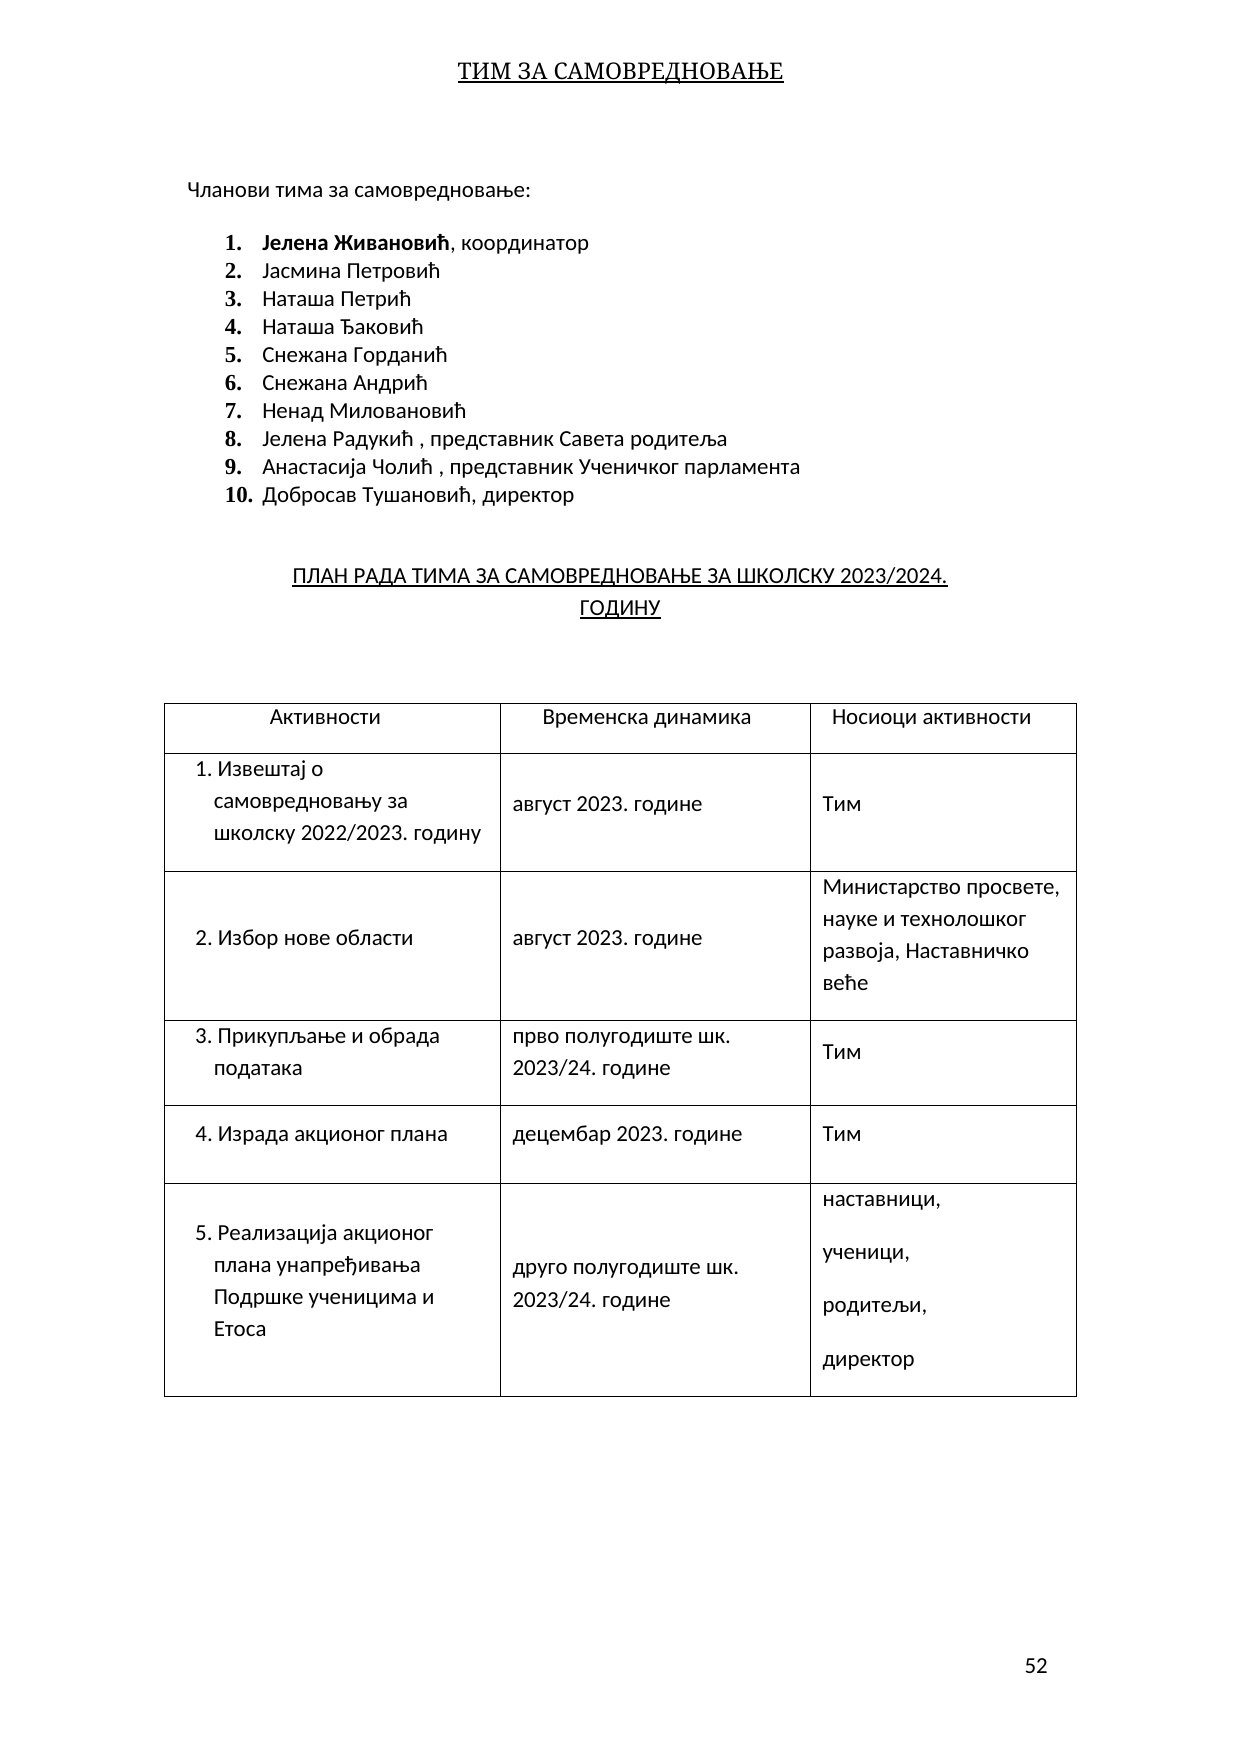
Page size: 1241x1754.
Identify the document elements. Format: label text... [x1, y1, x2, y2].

list Јелена Радукић , представник Савета родитеља [224, 424, 1188, 452]
text ТИМ ЗА САМОВРЕДНОВАЊЕ [199, 54, 1041, 86]
table_cell 2. Избор нове области [165, 872, 500, 1020]
table_cell наставници, ученици, родитељи, директор [811, 1184, 1076, 1396]
list Ненад Миловановић [224, 396, 1188, 424]
table_cell 4. Израда акционог плана [165, 1106, 500, 1183]
table_cell прво полугодиште шк. 2023/24. године [501, 1021, 810, 1105]
list Анастасија Чолић , представник Ученичког парламента [224, 452, 1188, 480]
table_cell децембар 2023. године [501, 1106, 810, 1183]
list Наташа Петрић [224, 284, 1188, 312]
list Добросав Тушановић, директор [224, 480, 1188, 508]
list Снежана Горданић [224, 340, 1188, 368]
table_cell август 2023. године [501, 872, 810, 1020]
table_cell Тим [811, 1021, 1076, 1105]
list Снежана Андрић [224, 368, 1188, 396]
table_cell 5. Реализација акционог плана унапређивања Подршке ученицима и Етоса [165, 1184, 500, 1396]
list Јасмина Петровић [224, 257, 1188, 284]
table_cell 3. Прикупљање и обрада података [165, 1021, 500, 1105]
text ГОДИНУ [199, 593, 1040, 621]
text ПЛАН РАДА ТИМА ЗА САМОВРЕДНОВАЊЕ ЗА ШКОЛСКУ 2023/2024. [199, 561, 1040, 589]
table_cell Тим [811, 1106, 1076, 1183]
table_cell 1. Извештај о самовредновању за школску 2022/2023. годину [165, 754, 500, 871]
table_header Активности [165, 704, 500, 753]
table_header Носиоци активности [811, 704, 1076, 753]
table_cell друго полугодиште шк. 2023/24. године [501, 1184, 810, 1396]
list Јелена Живановић, координатор [224, 228, 1188, 257]
text Чланови тима за самовредновање: [187, 176, 1188, 203]
list Наташа Ђаковић [224, 312, 1188, 340]
table_cell август 2023. године [501, 754, 810, 871]
table_cell Тим [811, 754, 1076, 871]
table_header Временска динамика [501, 704, 810, 753]
table_cell Министарство просвете, науке и технолошког развоја, Наставничко веће [811, 872, 1076, 1020]
